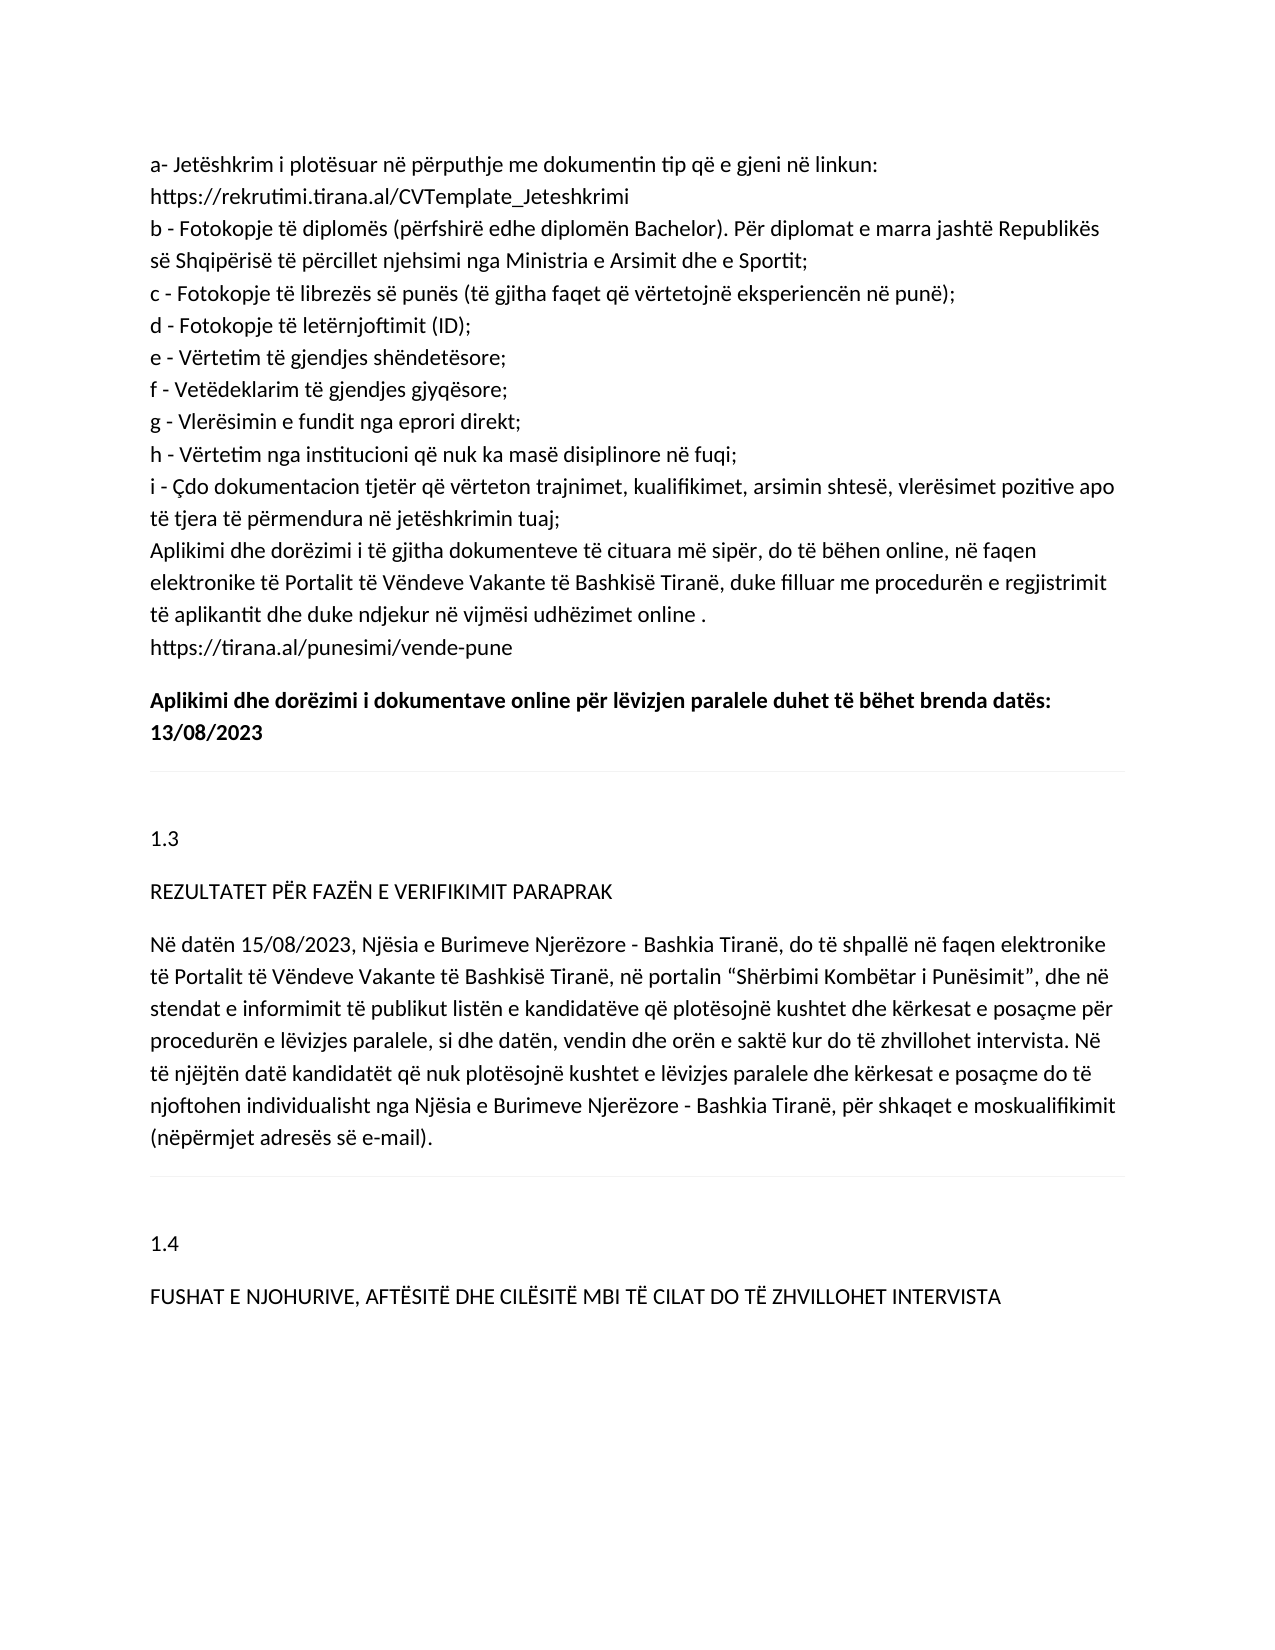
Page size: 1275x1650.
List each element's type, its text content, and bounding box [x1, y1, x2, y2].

text FUSHAT E NJOHURIVE, AFTËSITË DHE CILËSITË MBI TË CILAT DO TË ZHVILLOHET INTERVISTA [150, 1282, 1125, 1310]
text Aplikimi dhe dorëzimi i dokumentave online për lëvizjen paralele duhet të bëhet brenda datës: 13/08/2023 [150, 686, 1125, 746]
text 1.3 [150, 824, 1125, 852]
text a- Jetëshkrim i plotësuar në përputhje me dokumentin tip që e gjeni në linkun: https://rekrutimi.tirana.al/CVTemplate_Jeteshkrimi b - Fotokopje të diplomës (përfshirë edhe diplomën Bachelor). Për diplomat e marra jashtë Republikës së Shqipërisë të përcillet njehsimi nga Ministria e Arsimit dhe e Sportit; c - Fotokopje të librezës së punës (të gjitha faqet që vërtetojnë eksperiencën në punë); d - Fotokopje të letërnjoftimit (ID); e - Vërtetim të gjendjes shëndetësore; f - Vetëdeklarim të gjendjes gjyqësore; g - Vlerësimin e fundit nga eprori direkt; h - Vërtetim nga institucioni që nuk ka masë disiplinore në fuqi; i - Çdo dokumentacion tjetër që vërteton trajnimet, kualifikimet, arsimin shtesë, vlerësimet pozitive apo të tjera të përmendura në jetëshkrimin tuaj; Aplikimi dhe dorëzimi i të gjitha dokumenteve të cituara më sipër, do të bëhen online, në faqen elektronike të Portalit të Vëndeve Vakante të Bashkisë Tiranë, duke filluar me procedurën e regjistrimit të aplikantit dhe duke ndjekur në vijmësi udhëzimet online . https://tirana.al/punesimi/vende-pune [150, 150, 1125, 661]
text REZULTATET PËR FAZËN E VERIFIKIMIT PARAPRAK [150, 877, 1125, 905]
text 1.4 [150, 1229, 1125, 1257]
text Në datën 15/08/2023, Njësia e Burimeve Njerëzore - Bashkia Tiranë, do të shpallë në faqen elektronike të Portalit të Vëndeve Vakante të Bashkisë Tiranë, në portalin “Shërbimi Kombëtar i Punësimit”, dhe në stendat e informimit të publikut listën e kandidatëve që plotësojnë kushtet dhe kërkesat e posaçme për procedurën e lëvizjes paralele, si dhe datën, vendin dhe orën e saktë kur do të zhvillohet intervista. Në të njëjtën datë kandidatët që nuk plotësojnë kushtet e lëvizjes paralele dhe kërkesat e posaçme do të njoftohen individualisht nga Njësia e Burimeve Njerëzore - Bashkia Tiranë, për shkaqet e moskualifikimit (nëpërmjet adresës së e-mail). [150, 930, 1125, 1151]
